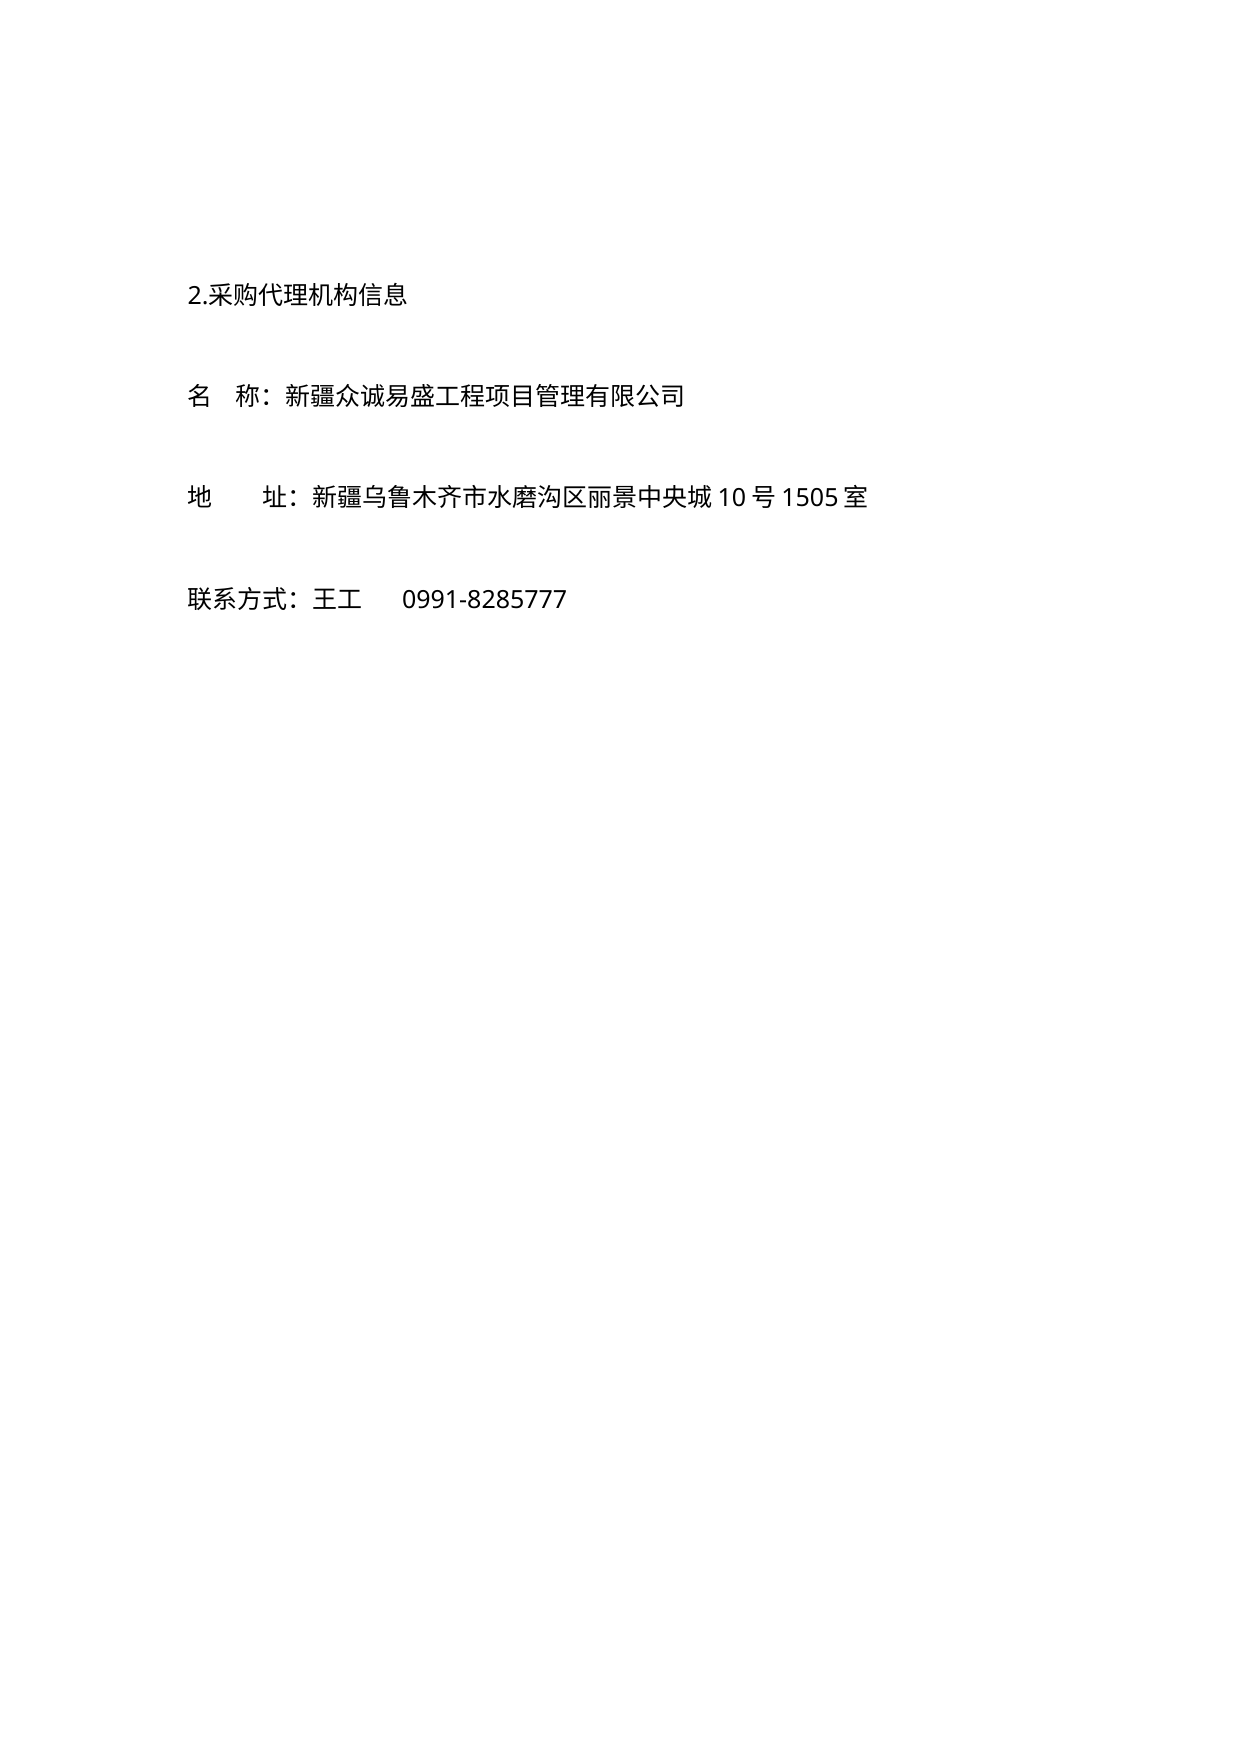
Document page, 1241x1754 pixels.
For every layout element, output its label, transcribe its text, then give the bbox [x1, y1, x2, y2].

text 联系方式：王工 0991-8285777 [187, 565, 1053, 630]
text 地 址：新疆乌鲁木齐市水磨沟区丽景中央城10号1505室 [187, 463, 1053, 528]
text 名 称：新疆众诚易盛工程项目管理有限公司 [187, 362, 1053, 427]
text 2.采购代理机构信息 [187, 261, 1053, 326]
